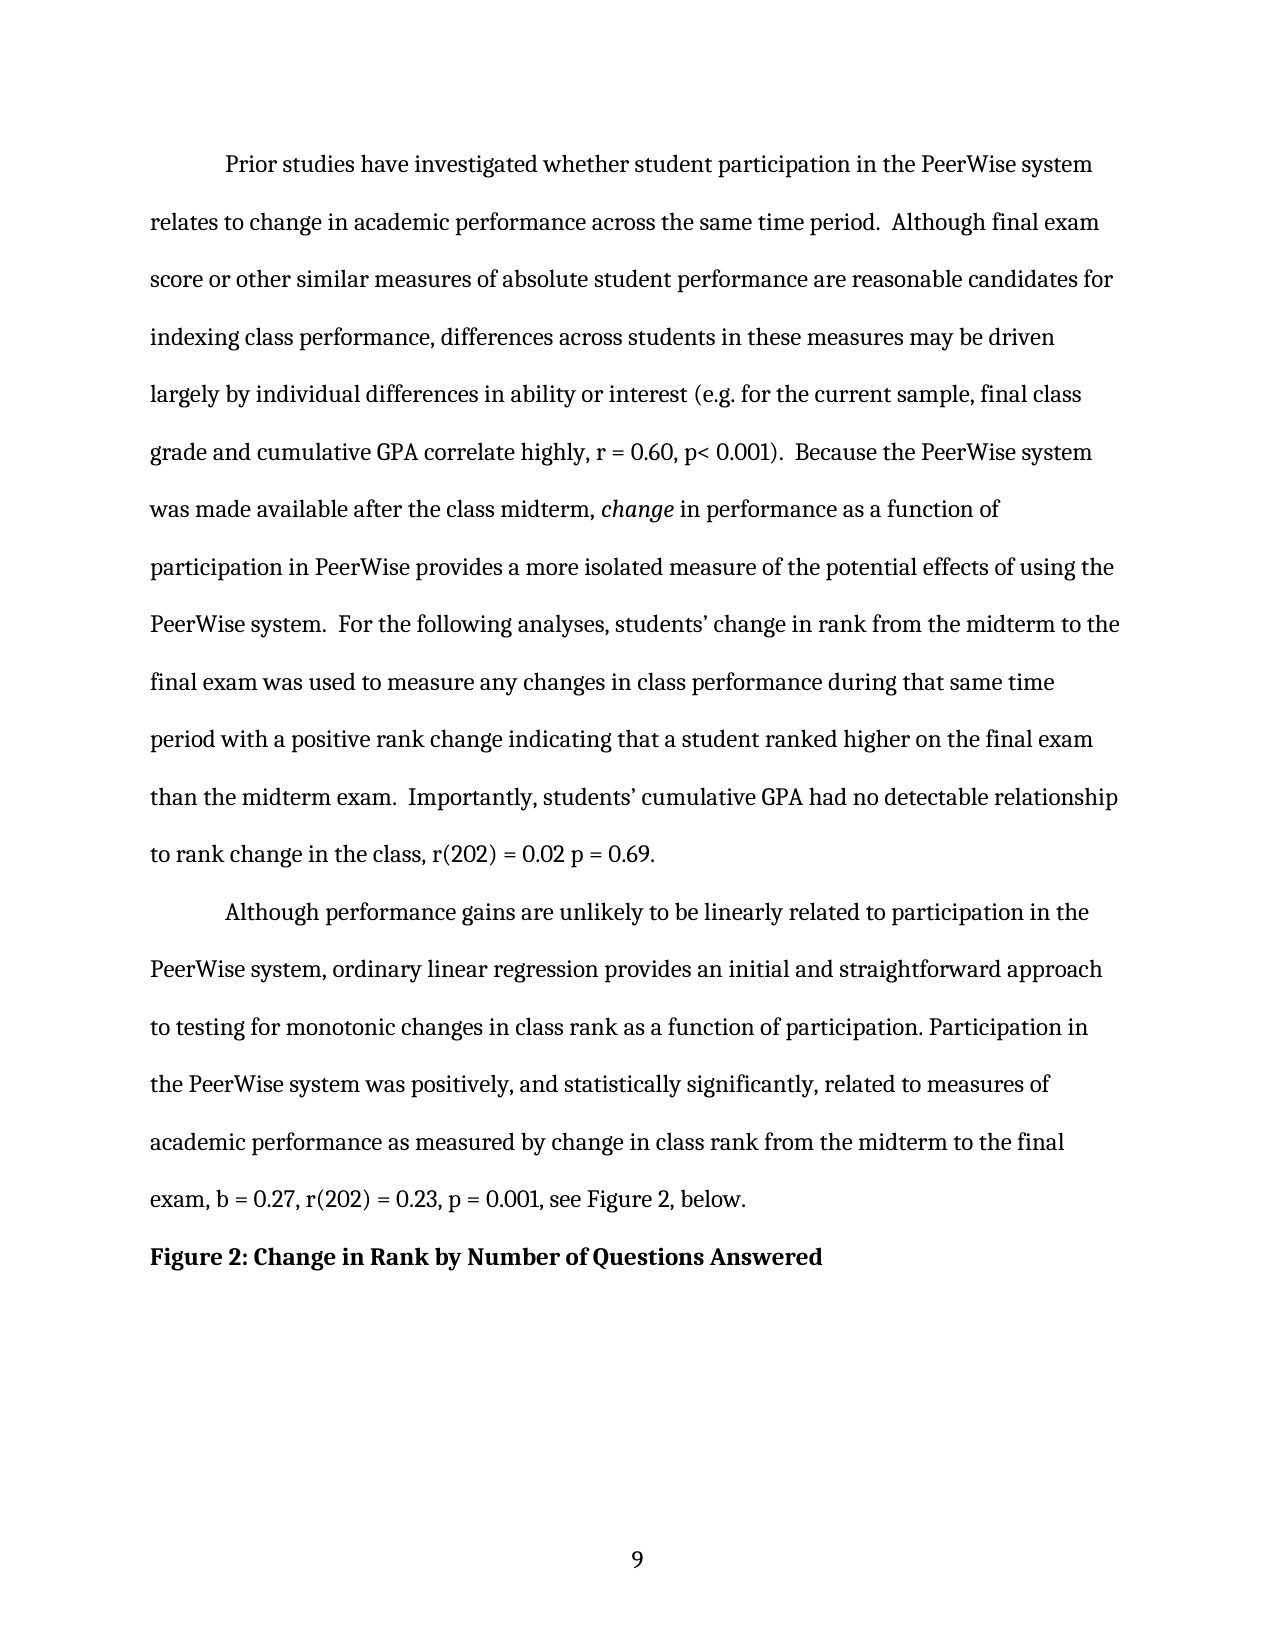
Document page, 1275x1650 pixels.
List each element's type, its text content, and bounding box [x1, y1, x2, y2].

text Prior studies have investigated whether student participation in the PeerWise system relates to change in academic performance across the same time period. Although final exam score or other similar measures of absolute student performance are reasonable candidates for indexing class performance, differences across students in these measures may be driven largely by individual differences in ability or interest (e.g. for the current sample, final class grade and cumulative GPA correlate highly, r = 0.60, p< 0.001). Because the PeerWise system was made available after the class midterm, change in performance as a function of participation in PeerWise provides a more isolated measure of the potential effects of using the PeerWise system. For the following analyses, students’ change in rank from the midterm to the final exam was used to measure any changes in class performance during that same time period with a positive rank change indicating that a student ranked higher on the final exam than the midterm exam. Importantly, students’ cumulative GPA had no detectable relationship to rank change in the class, r(202) = 0.02 p = 0.69. [150, 150, 1125, 869]
text Figure 2: Change in Rank by Number of Questions Answered [150, 1242, 1125, 1271]
text Although performance gains are unlikely to be linearly related to participation in the PeerWise system, ordinary linear regression provides an initial and straightforward approach to testing for monotonic changes in class rank as a function of participation. Participation in the PeerWise system was positively, and statistically significantly, related to measures of academic performance as measured by change in class rank from the midterm to the final exam, b = 0.27, r(202) = 0.23, p = 0.001, see Figure 2, below. [150, 897, 1125, 1214]
